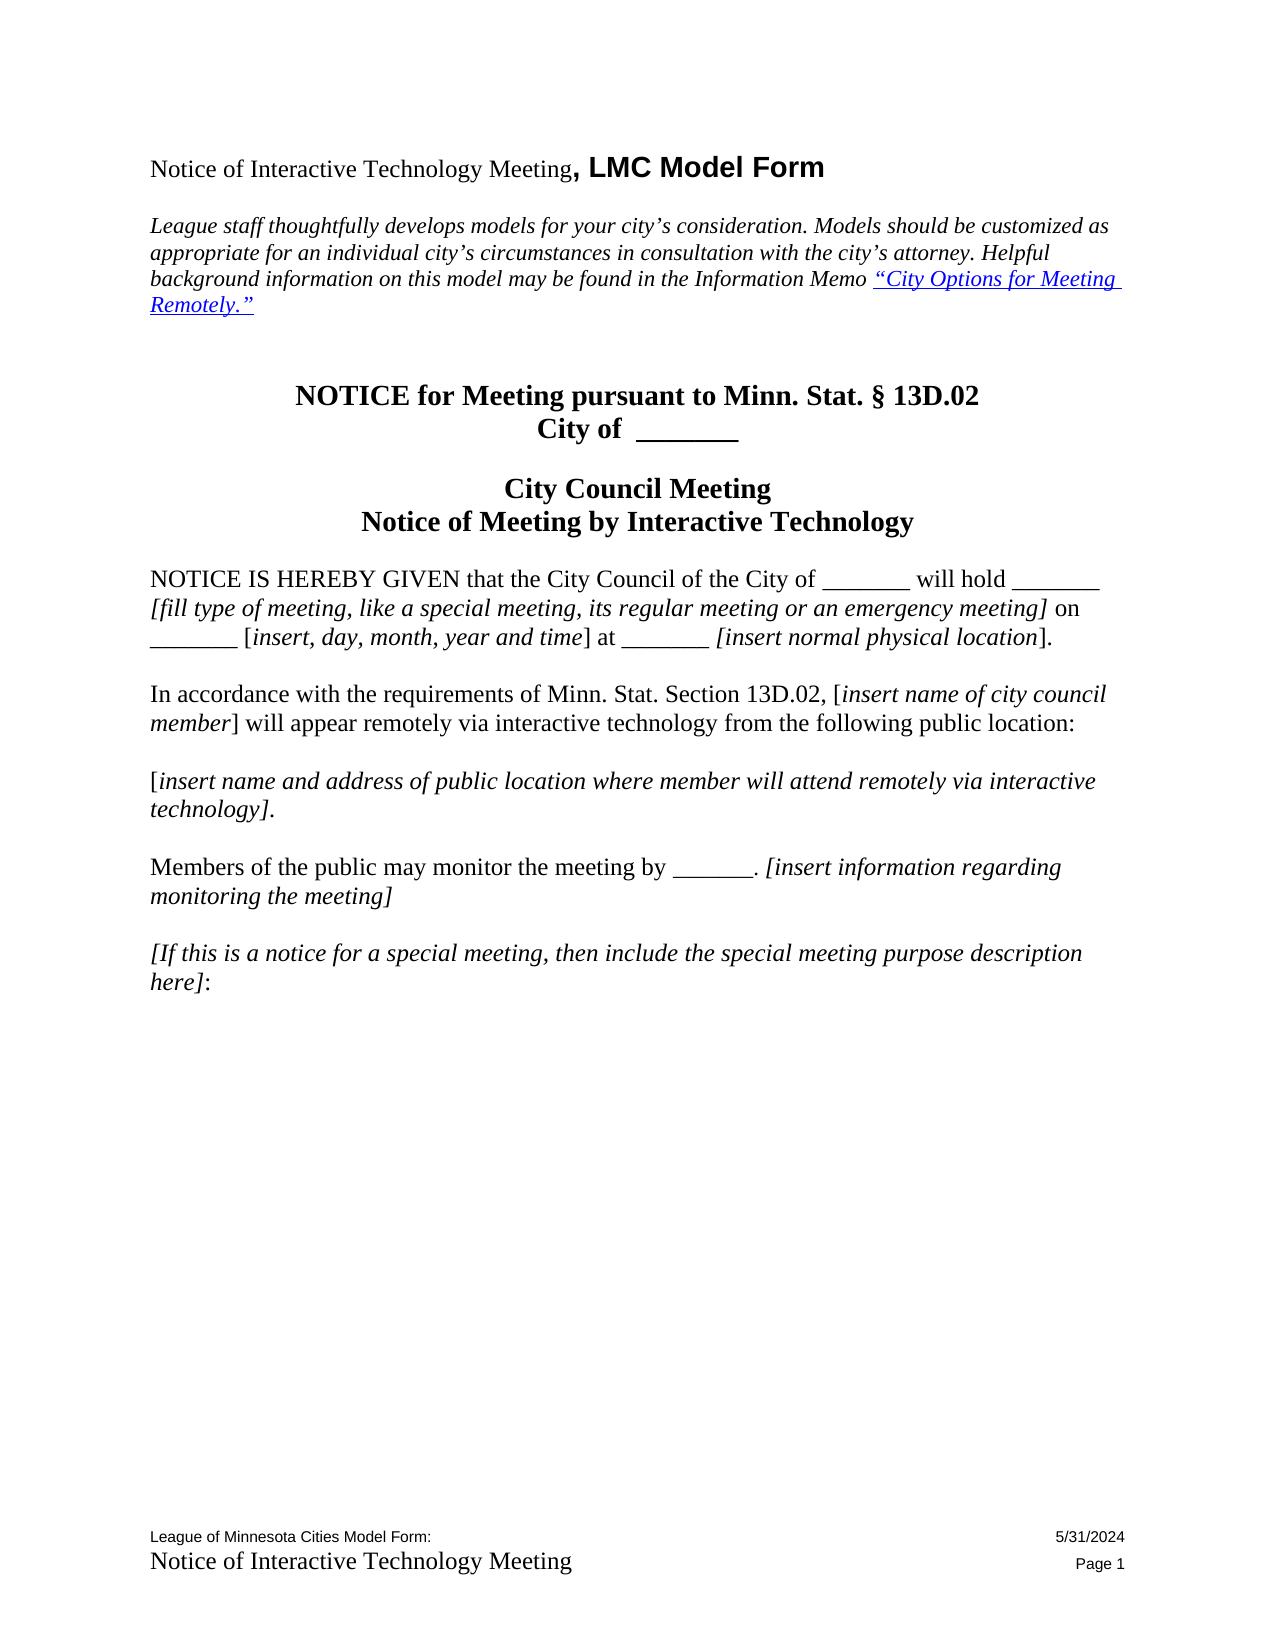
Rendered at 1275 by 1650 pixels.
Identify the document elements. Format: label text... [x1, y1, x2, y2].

text [insert name and address of public location where member will attend remotely via interactive technology]. [150, 766, 1125, 823]
text City Council Meeting [150, 471, 1125, 504]
text NOTICE for Meeting pursuant to Minn. Stat. § 13D.02 [150, 378, 1125, 411]
text NOTICE IS HEREBY GIVEN that the City Council of the City of _______ will hold _______ [fill type of meeting, like a special meeting, its regular meeting or an emergency meeting] on _______ [insert, day, month, year and time] at _______ [insert normal physical location]. [150, 564, 1125, 651]
text [If this is a notice for a special meeting, then include the special meeting purpose description here]: [150, 938, 1125, 996]
text , LMC Model Form [150, 150, 1125, 183]
text Notice of Meeting by Interactive Technology [150, 504, 1125, 538]
text City of _______ [150, 411, 1125, 445]
text In accordance with the requirements of Minn. Stat. Section 13D.02, [insert name of city council member] will appear remotely via interactive technology from the following public location: [150, 679, 1125, 737]
text League staff thoughtfully develops models for your city’s consideration. Models should be customized as appropriate for an individual city’s circumstances in consultation with the city’s attorney. Helpful background information on this model may be found in the Information Memo “City Options for Meeting Remotely.” [150, 212, 1125, 318]
text Members of the public may monitor the meeting by _______. [insert information regarding monitoring the meeting] [150, 852, 1125, 909]
